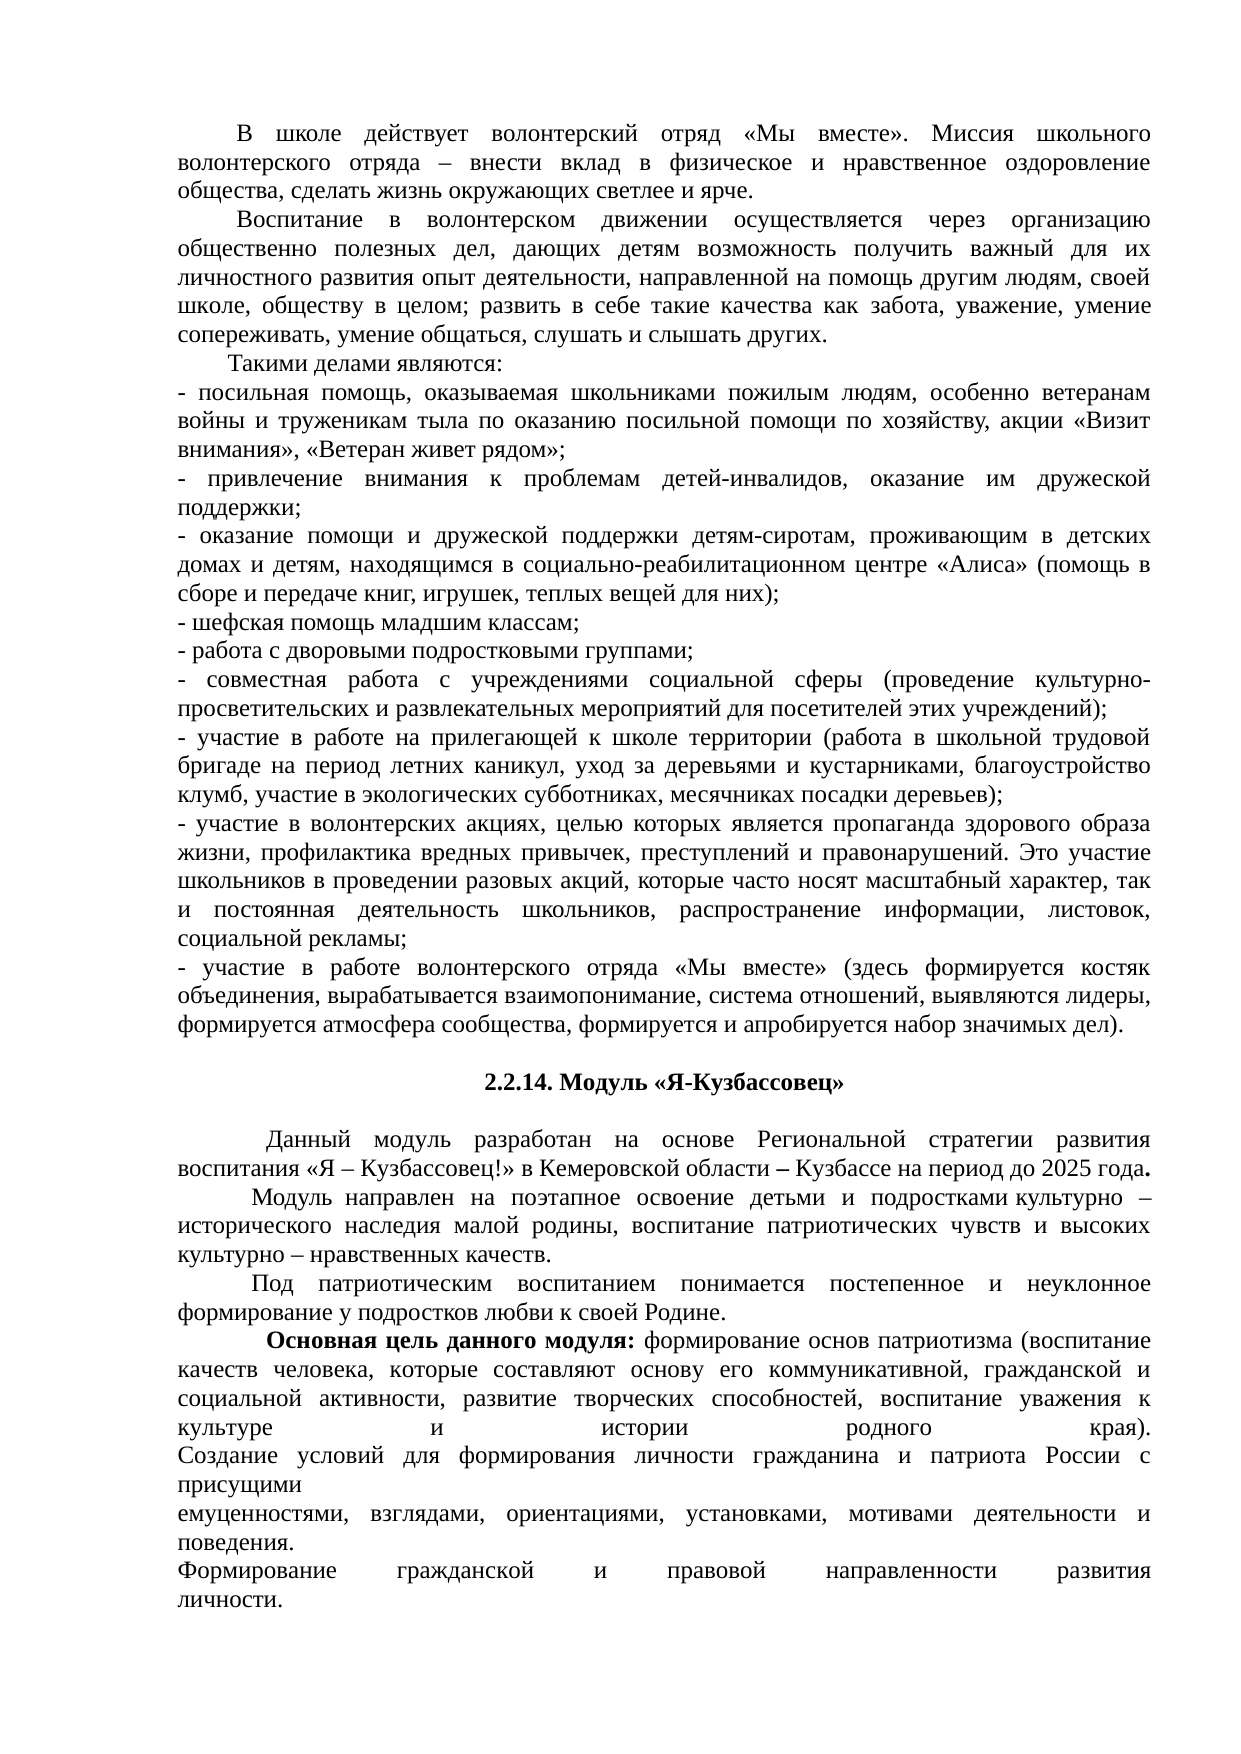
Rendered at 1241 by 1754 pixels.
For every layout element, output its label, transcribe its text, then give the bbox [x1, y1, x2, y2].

text Данный модуль разработан на основе Региональной стратегии развития воспитания «Я – Кузбассовец!» в Кемеровской области – Кузбассе на период до 2025 года. [177, 1124, 1152, 1182]
text Под патриотическим воспитанием понимается постепенное и неуклонное формирование у подростков любви к своей Родине. [177, 1268, 1152, 1326]
text В школе действует волонтерский отряд «Мы вместе». Миссия школьного волонтерского отряда – внести вклад в физическое и нравственное оздоровление общества, сделать жизнь окружающих светлее и ярче. [177, 118, 1152, 204]
text - совместная работа с учреждениями социальной сферы (проведение культурно-просветительских и развлекательных мероприятий для посетителей этих учреждений); [177, 664, 1152, 722]
text - работа с дворовыми подростковыми группами; [177, 636, 1152, 664]
text - привлечение внимания к проблемам детей-инвалидов, оказание им дружеской поддержки; [177, 463, 1152, 521]
text Основная цель данного модуля: формирование основ патриотизма (воспитание качеств человека, которые составляют основу его коммуникативной, гражданской и социальной активности, развитие творческих способностей, воспитание уважения к культуре и истории родного края). Создание условий для формирования личности гражданина и патриота России с присущими емуценностями, взглядами, ориентациями, установками, мотивами деятельности и поведения. Формирование гражданской и правовой направленности развития личности. [177, 1326, 1152, 1613]
text - шефская помощь младшим классам; [177, 607, 1152, 636]
text - участие в работе волонтерского отряда «Мы вместе» (здесь формируется костяк объединения, вырабатывается взаимопонимание, система отношений, выявляются лидеры, формируется атмосфера сообщества, формируется и апробируется набор значимых дел). [177, 952, 1152, 1038]
text - посильная помощь, оказываемая школьниками пожилым людям, особенно ветеранам войны и труженикам тыла по оказанию посильной помощи по хозяйству, акции «Визит внимания», «Ветеран живет рядом»; [177, 377, 1152, 463]
text - участие в работе на прилегающей к школе территории (работа в школьной трудовой бригаде на период летних каникул, уход за деревьями и кустарниками, благоустройство клумб, участие в экологических субботниках, месячниках посадки деревьев); [177, 722, 1152, 808]
title 2.2.14. Модуль «Я-Кузбассовец» [177, 1067, 1152, 1096]
text Воспитание в волонтерском движении осуществляется через организацию общественно полезных дел, дающих детям возможность получить важный для их личностного развития опыт деятельности, направленной на помощь другим людям, своей школе, обществу в целом; развить в себе такие качества как забота, уважение, умение сопереживать, умение общаться, слушать и слышать других. [177, 204, 1152, 348]
text - участие в волонтерских акциях, целью которых является пропаганда здорового образа жизни, профилактика вредных привычек, преступлений и правонарушений. Это участие школьников в проведении разовых акций, которые часто носят масштабный характер, так и постоянная деятельность школьников, распространение информации, листовок, социальной рекламы; [177, 808, 1152, 952]
text Такими делами являются: [177, 348, 1152, 377]
text - оказание помощи и дружеской поддержки детям-сиротам, проживающим в детских домах и детям, находящимся в социально-реабилитационном центре «Алиса» (помощь в сборе и передаче книг, игрушек, теплых вещей для них); [177, 521, 1152, 607]
text Модуль направлен на поэтапное освоение детьми и подростками культурно – исторического наследия малой родины, воспитание патриотических чувств и высоких культурно – нравственных качеств. [177, 1182, 1152, 1268]
